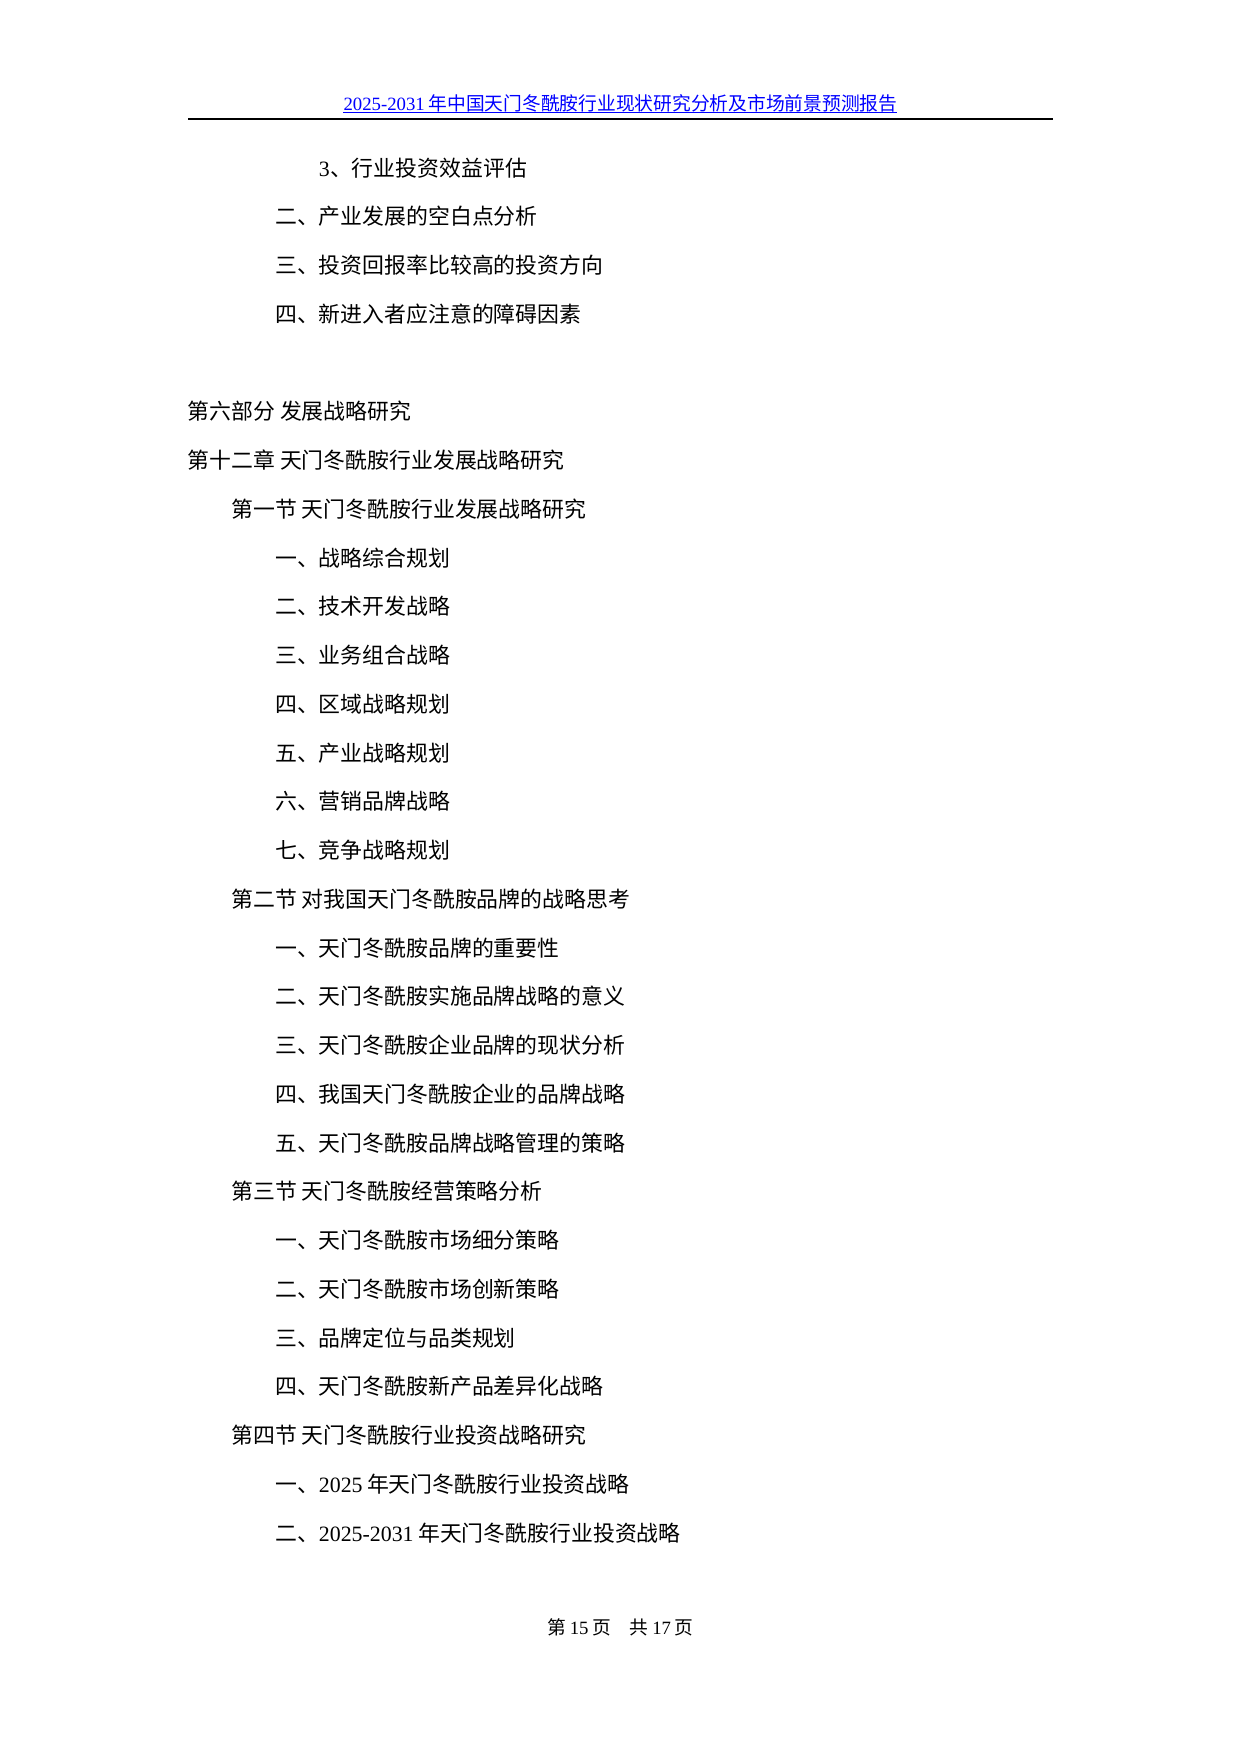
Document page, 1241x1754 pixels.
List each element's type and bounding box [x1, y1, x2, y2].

text [187, 150, 1053, 1548]
